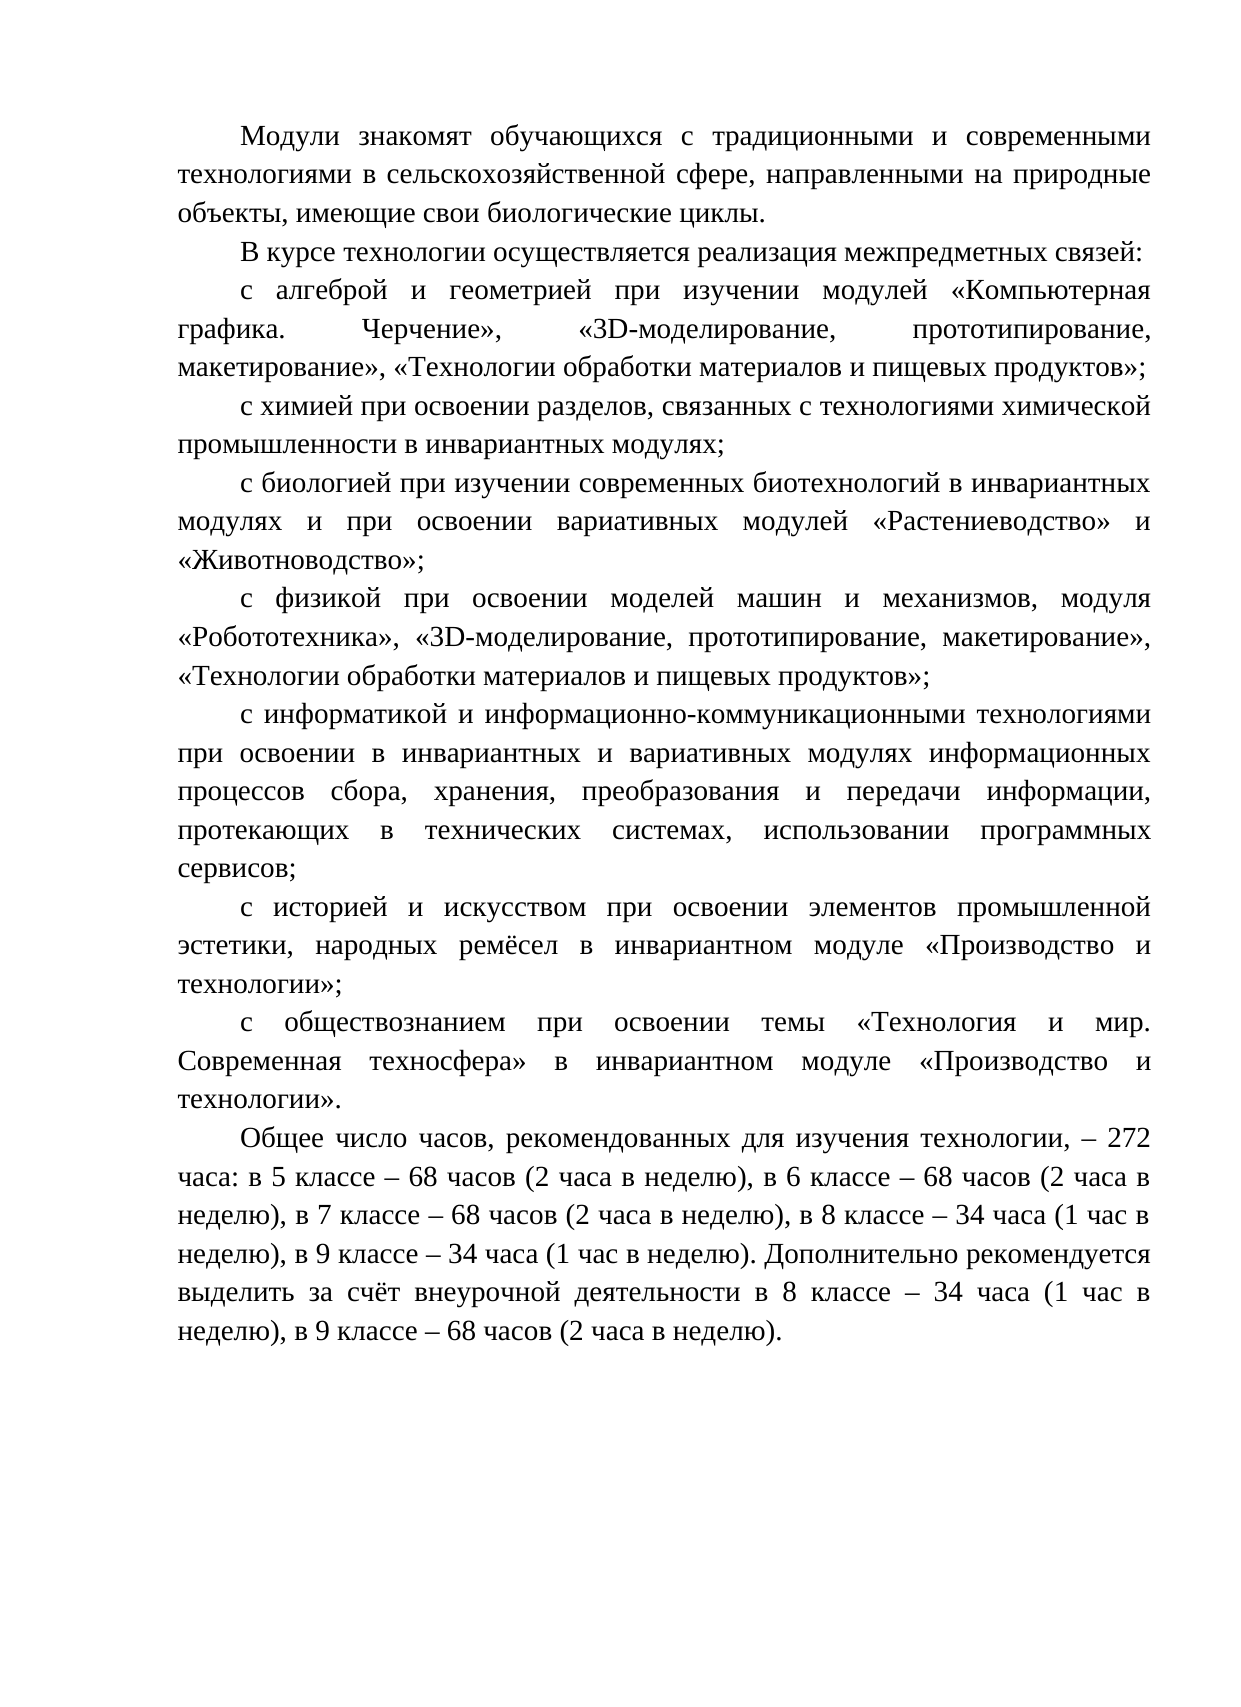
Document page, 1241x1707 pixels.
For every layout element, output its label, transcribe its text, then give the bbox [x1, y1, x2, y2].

text Модули знакомят обучающихся с традиционными и современными технологиями в сельскохозяйственной сфере, направленными на природные объекты, имеющие свои биологические циклы. [177, 118, 1152, 229]
text с химией при освоении разделов, связанных с технологиями химической промышленности в инвариантных модулях; [177, 388, 1152, 460]
text с историей и искусством при освоении элементов промышленной эстетики, народных ремёсел в инвариантном модуле «Производство и технологии»; [177, 889, 1152, 999]
text с информатикой и информационно-коммуникационными технологиями при освоении в инвариантных и вариативных модулях информационных процессов сбора, хранения, преобразования и передачи информации, протекающих в технических системах, использовании программных сервисов; [177, 696, 1152, 884]
text с обществознанием при освоении темы «Технология и мир. Современная техносфера» в инвариантном модуле «Производство и технологии». [177, 1004, 1152, 1115]
text с физикой при освоении моделей машин и механизмов, модуля «Робототехника», «3D-моделирование, прототипирование, макетирование», «Технологии обработки материалов и пищевых продуктов»; [177, 581, 1152, 691]
text В курсе технологии осуществляется реализация межпредметных связей: [177, 234, 1152, 267]
text Общее число часов, рекомендованных для изучения технологии, – 272 часа: в 5 классе – 68 часов (2 часа в неделю), в 6 классе – 68 часов (2 часа в неделю), в 7 классе – 68 часов (2 часа в неделю), в 8 классе – 34 часа (1 час в неделю), в 9 классе – 34 часа (1 час в неделю). Дополнительно рекомендуется выделить за счёт внеурочной деятельности в 8 классе – 34 часа (1 час в неделю), в 9 классе – 68 часов (2 часа в неделю). [177, 1120, 1152, 1346]
text с биологией при изучении современных биотехнологий в инвариантных модулях и при освоении вариативных модулей «Растениеводство» и «Животноводство»; [177, 465, 1152, 576]
text с алгеброй и геометрией при изучении модулей «Компьютерная графика. Черчение», «3D-моделирование, прототипирование, макетирование», «Технологии обработки материалов и пищевых продуктов»; [177, 272, 1152, 383]
